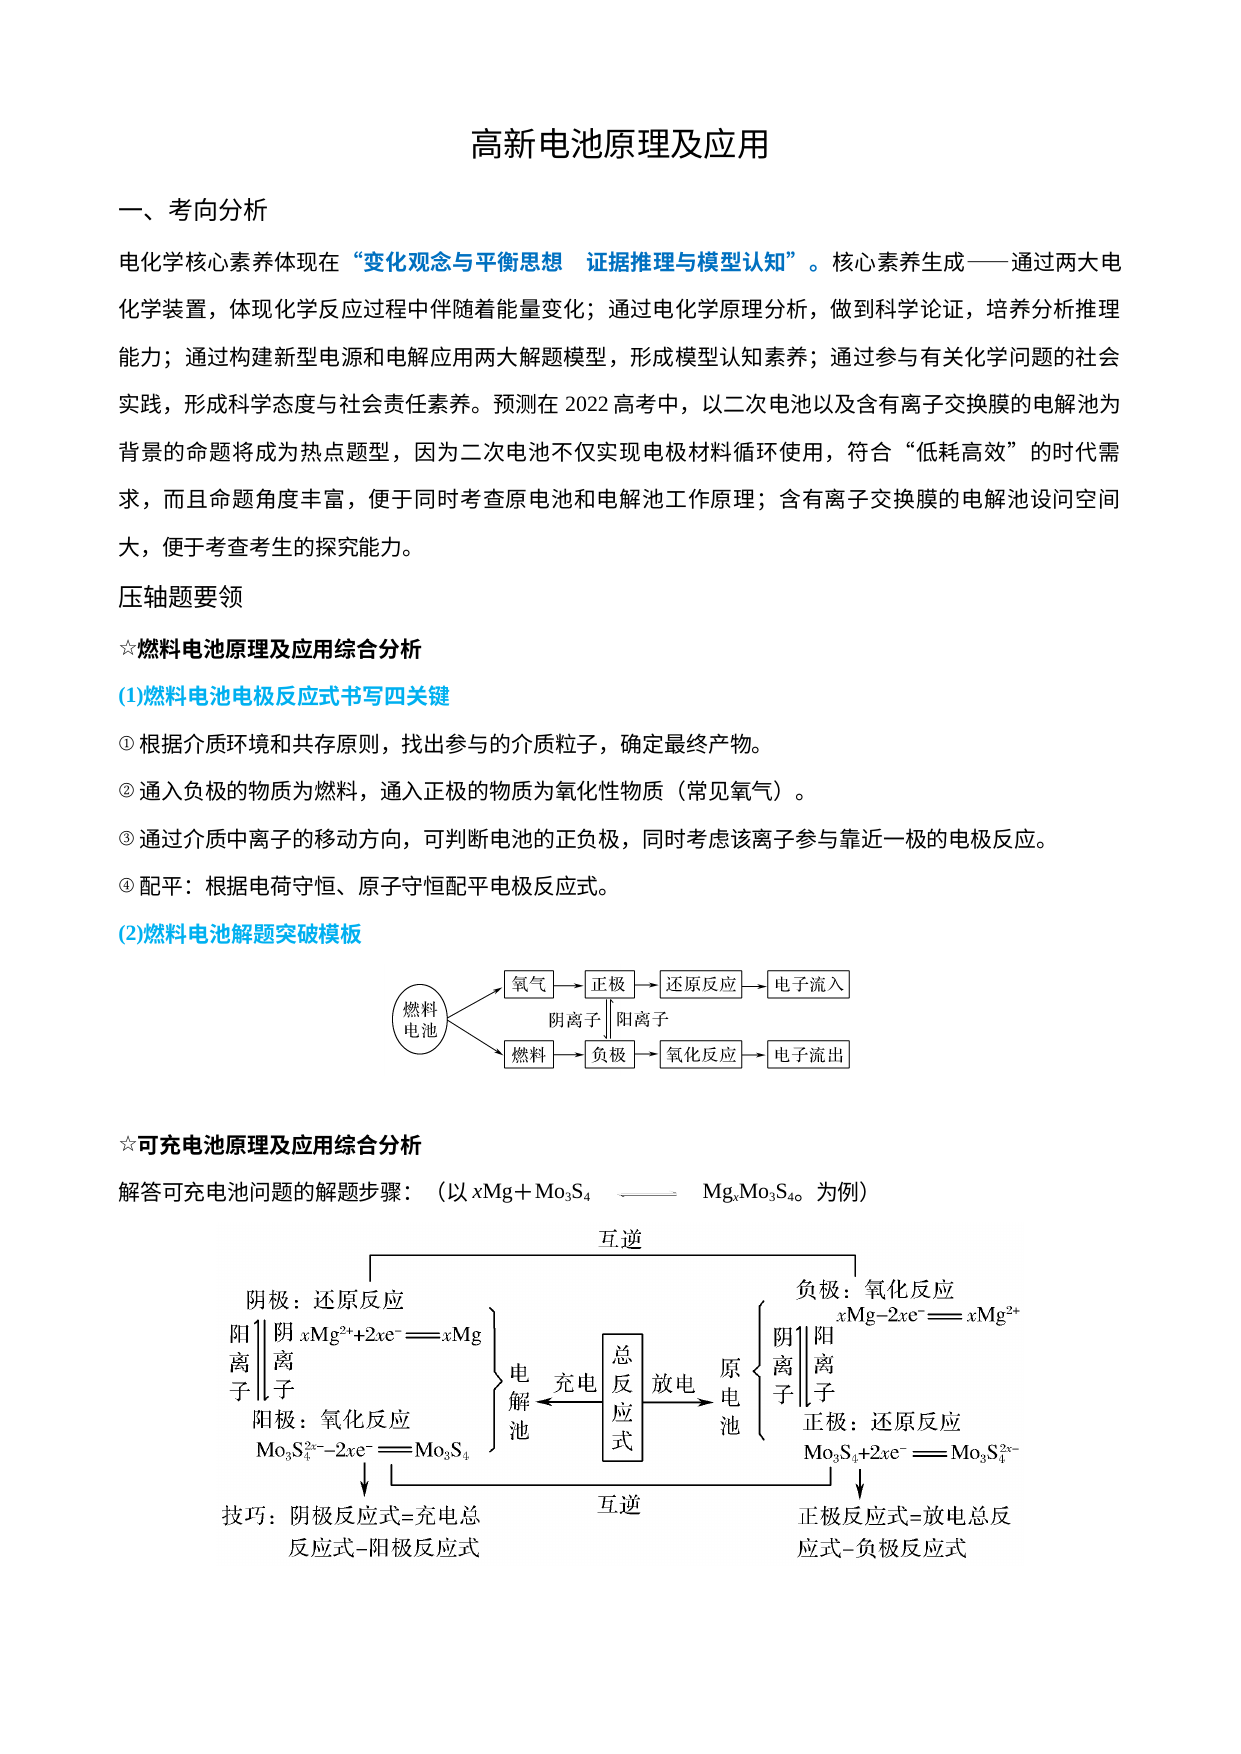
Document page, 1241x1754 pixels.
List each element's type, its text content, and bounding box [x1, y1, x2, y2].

picture [384, 964, 857, 1076]
text ④配平：根据电荷守恒、原子守恒配平电极反应式。 [118, 869, 1122, 901]
text 压轴题要领 [118, 577, 1122, 613]
text ☆燃料电池原理及应用综合分析 [118, 632, 1122, 663]
list 考向分析 [118, 190, 1122, 227]
text ③通过介质中离子的移动方向，可判断电池的正负极，同时考虑该离子参与靠近一极的电极反应。 [118, 822, 1122, 853]
text (2)燃料电池解题突破模板 [118, 917, 1122, 948]
text ①根据介质环境和共存原则，找出参与的介质粒子，确定最终产物。 [118, 727, 1122, 758]
text 解答可充电池问题的解题步骤：（以xMg＋Mo3S4 MgxMo3S4。为例） [118, 1175, 1122, 1207]
text 高新电池原理及应用 [118, 118, 1122, 166]
text (1)燃料电池电极反应式书写四关键 [118, 679, 1122, 711]
text ②通入负极的物质为燃料，通入正极的物质为氧化性物质（常见氧气）。 [118, 774, 1122, 806]
list 电化学核心素养体现在“变化观念与平衡思想 证据推理与模型认知”。核心素养生成——通过两大电化学装置，体现化学反应过程中伴随着能量变化；通过电化学原理分析，做到科学论证，培养分析推理能力；通过构建新型电源和电解应用两大解题模型，形成模型认知素养；通过参与有关化学问题的社会实践，形成科学态度与社会责任素养。预测在2022高考中，以二次电池以及含有离子交换膜的电解池为背景的命题将成为热点题型，因为二次电池不仅实现电极材料循环使用，符合“低耗高效”的时代需求，而且命题角度丰富，便于同时考查原电池和电解池工作原理；含有离子交换膜的电解池设问空间大，便于考查考生的探究能力。 [118, 245, 1122, 561]
text ☆可充电池原理及应用综合分析 [118, 1128, 1122, 1159]
picture [216, 1222, 1024, 1566]
